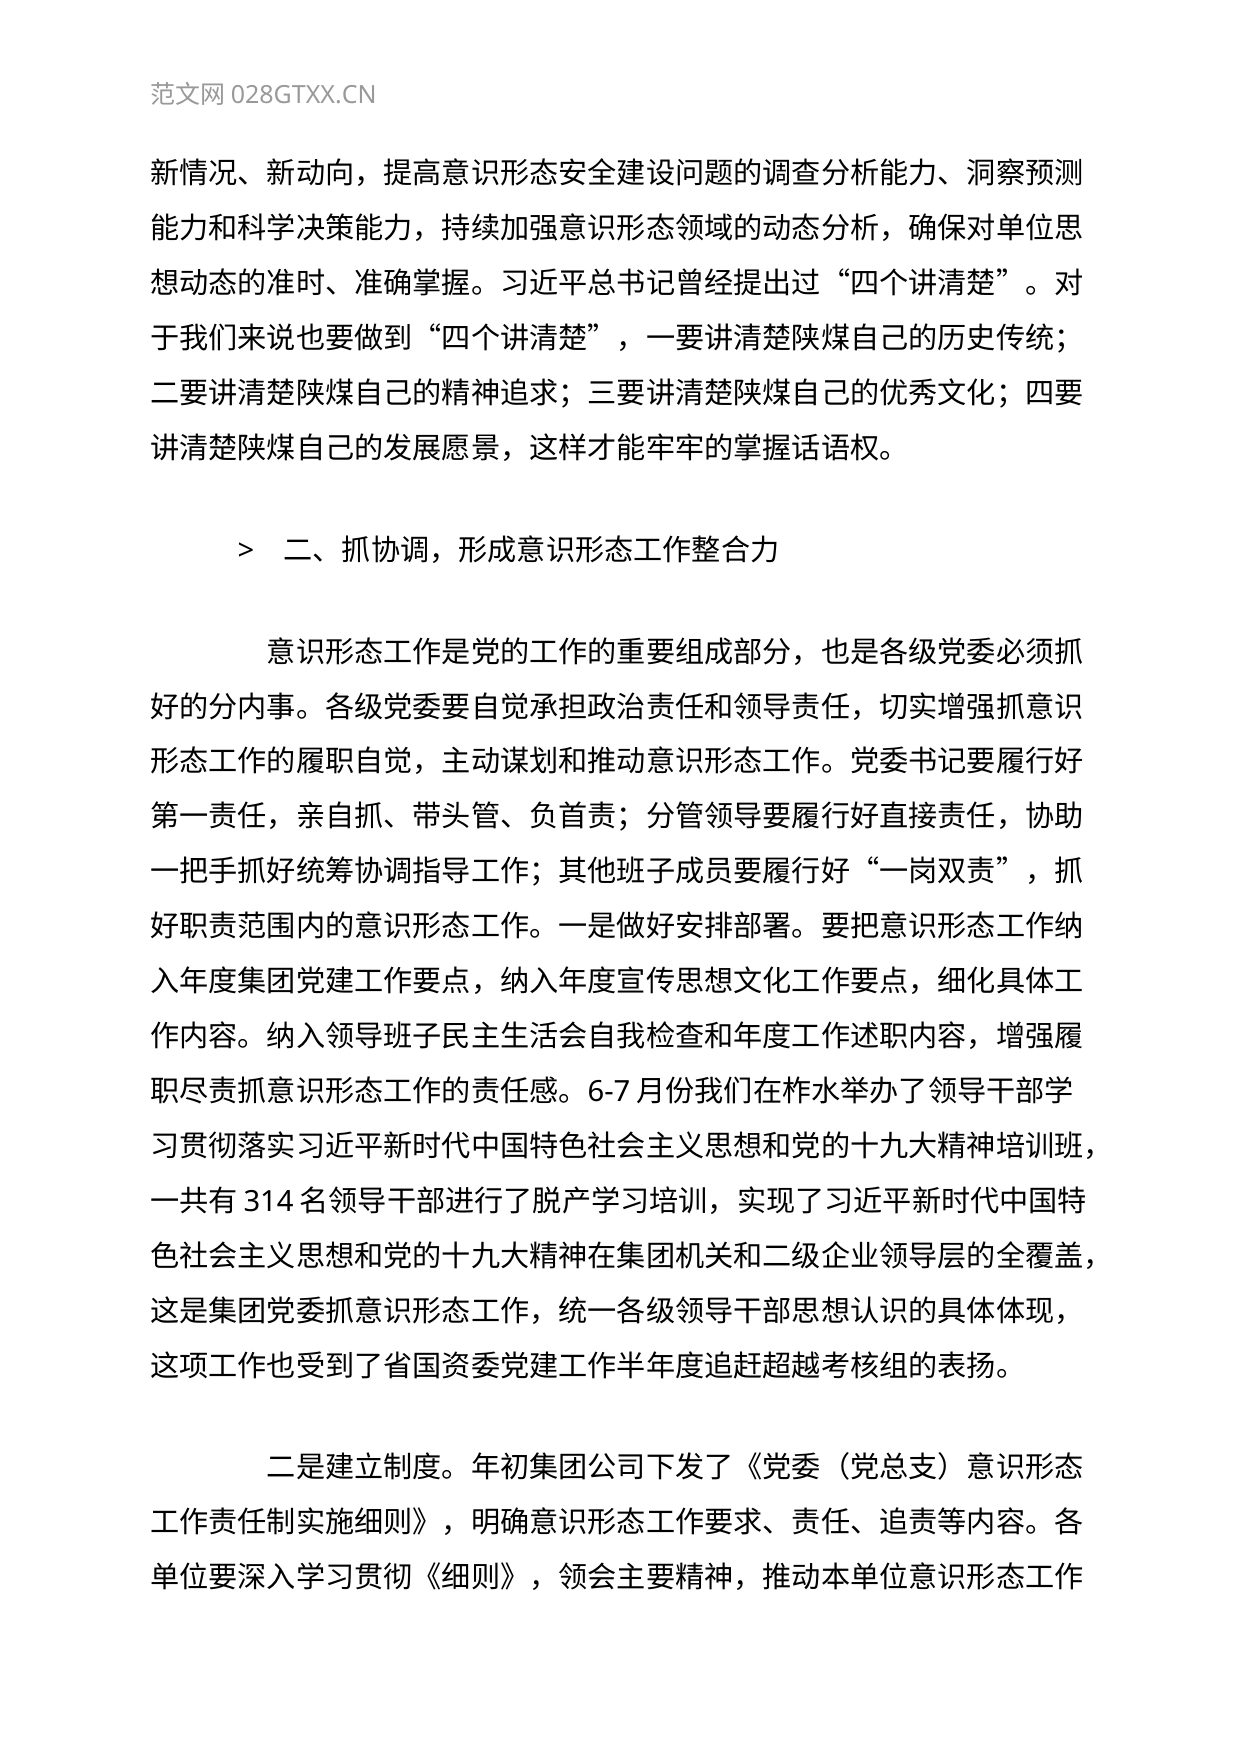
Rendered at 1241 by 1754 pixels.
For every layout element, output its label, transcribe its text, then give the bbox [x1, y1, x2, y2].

text 意识形态工作是党的工作的重要组成部分，也是各级党委必须抓好的分内事。各级党委要自觉承担政治责任和领导责任，切实增强抓意识形态工作的履职自觉，主动谋划和推动意识形态工作。党委书记要履行好第一责任，亲自抓、带头管、负首责；分管领导要履行好直接责任，协助一把手抓好统筹协调指导工作；其他班子成员要履行好“一岗双责”，抓好职责范围内的意识形态工作。一是做好安排部署。要把意识形态工作纳入年度集团党建工作要点，纳入年度宣传思想文化工作要点，细化具体工作内容。纳入领导班子民主生活会自我检查和年度工作述职内容，增强履职尽责抓意识形态工作的责任感。6-7月份我们在柞水举办了领导干部学习贯彻落实习近平新时代中国特色社会主义思想和党的十九大精神培训班，一共有314名领导干部进行了脱产学习培训，实现了习近平新时代中国特色社会主义思想和党的十九大精神在集团机关和二级企业领导层的全覆盖，这是集团党委抓意识形态工作，统一各级领导干部思想认识的具体体现，这项工作也受到了省国资委党建工作半年度追赶超越考核组的表扬。 [150, 628, 1090, 1384]
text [150, 150, 1090, 467]
text > 二、抓协调，形成意识形态工作整合力 [150, 526, 1090, 569]
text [150, 1444, 1090, 1596]
